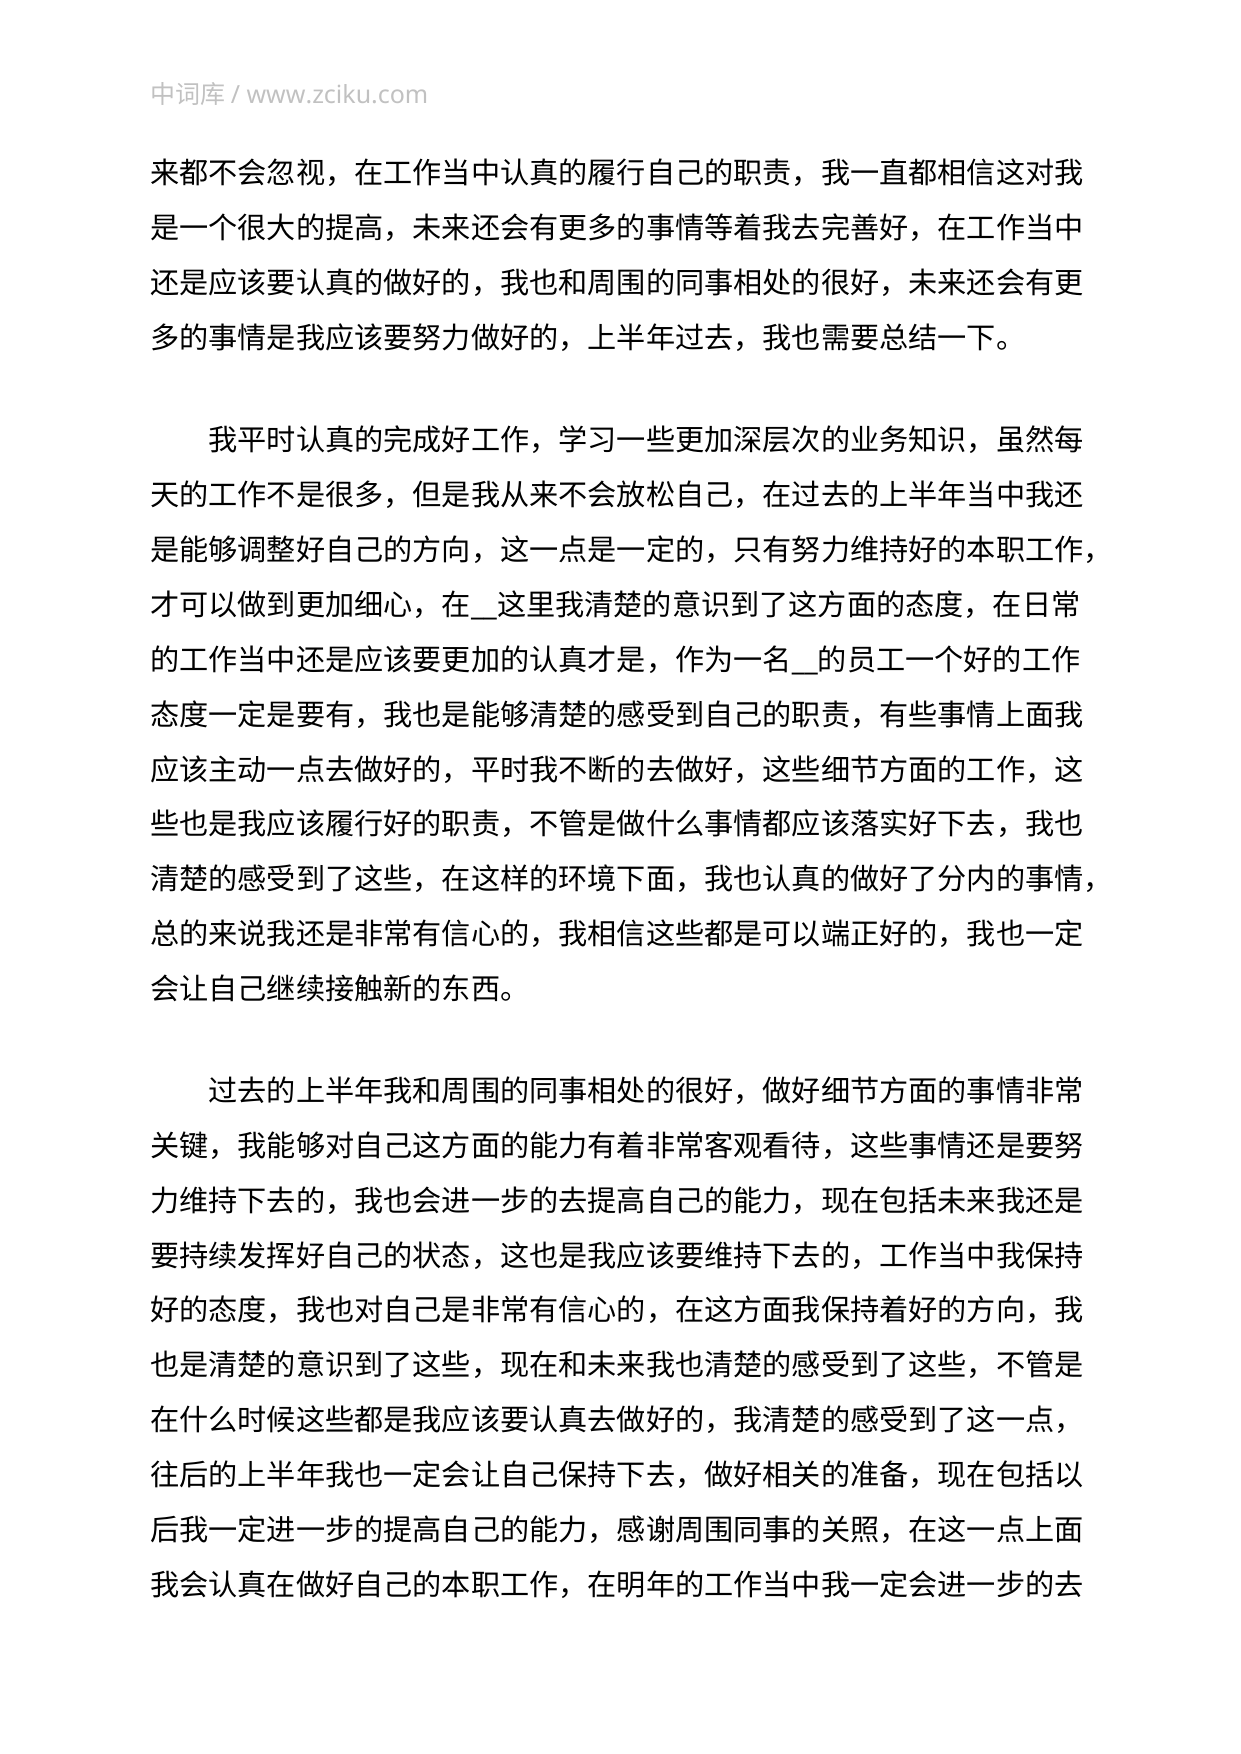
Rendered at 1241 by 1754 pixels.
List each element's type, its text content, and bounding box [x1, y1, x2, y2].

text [150, 150, 1090, 357]
text 我平时认真的完成好工作，学习一些更加深层次的业务知识，虽然每天的工作不是很多，但是我从来不会放松自己，在过去的上半年当中我还是能够调整好自己的方向，这一点是一定的，只有努力维持好的本职工作，才可以做到更加细心，在__这里我清楚的意识到了这方面的态度，在日常的工作当中还是应该要更加的认真才是，作为一名__的员工一个好的工作态度一定是要有，我也是能够清楚的感受到自己的职责，有些事情上面我应该主动一点去做好的，平时我不断的去做好，这些细节方面的工作，这些也是我应该履行好的职责，不管是做什么事情都应该落实好下去，我也清楚的感受到了这些，在这样的环境下面，我也认真的做好了分内的事情，总的来说我还是非常有信心的，我相信这些都是可以端正好的，我也一定会让自己继续接触新的东西。 [150, 416, 1090, 1008]
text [150, 1067, 1090, 1604]
